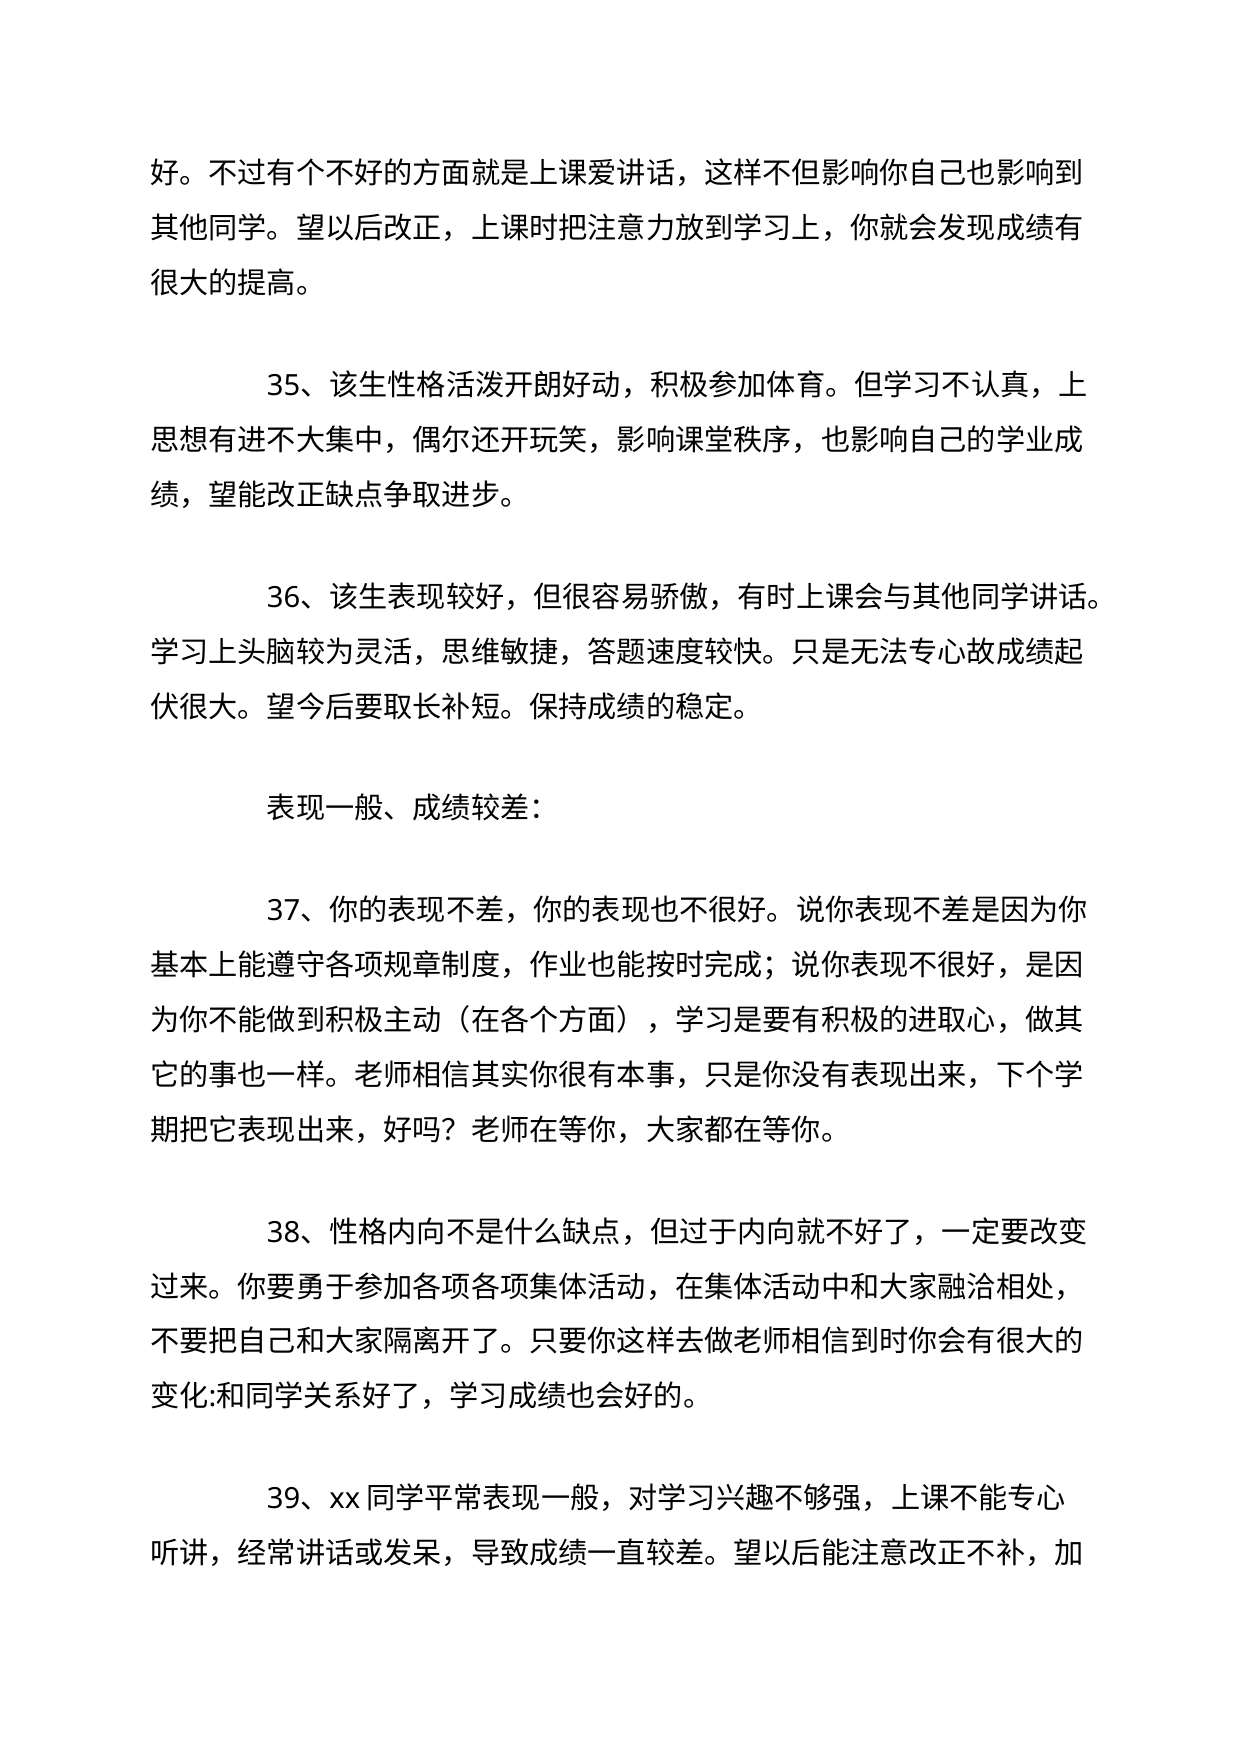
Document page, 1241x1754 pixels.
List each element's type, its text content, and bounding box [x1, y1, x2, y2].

text 37、你的表现不差，你的表现也不很好。说你表现不差是因为你基本上能遵守各项规章制度，作业也能按时完成；说你表现不很好，是因为你不能做到积极主动（在各个方面），学习是要有积极的进取心，做其它的事也一样。老师相信其实你很有本事，只是你没有表现出来，下个学期把它表现出来，好吗？老师在等你，大家都在等你。 [150, 887, 1090, 1149]
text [150, 150, 1090, 302]
text 35、该生性格活泼开朗好动，积极参加体育。但学习不认真，上思想有进不大集中，偶尔还开玩笑，影响课堂秩序，也影响自己的学业成绩，望能改正缺点争取进步。 [150, 362, 1090, 514]
text 38、性格内向不是什么缺点，但过于内向就不好了，一定要改变过来。你要勇于参加各项各项集体活动，在集体活动中和大家融洽相处，不要把自己和大家隔离开了。只要你这样去做老师相信到时你会有很大的变化:和同学关系好了，学习成绩也会好的。 [150, 1208, 1090, 1415]
text 表现一般、成绩较差： [150, 785, 1090, 827]
text 36、该生表现较好，但很容易骄傲，有时上课会与其他同学讲话。学习上头脑较为灵活，思维敏捷，答题速度较快。只是无法专心故成绩起伏很大。望今后要取长补短。保持成绩的稳定。 [150, 573, 1090, 725]
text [150, 1475, 1090, 1572]
